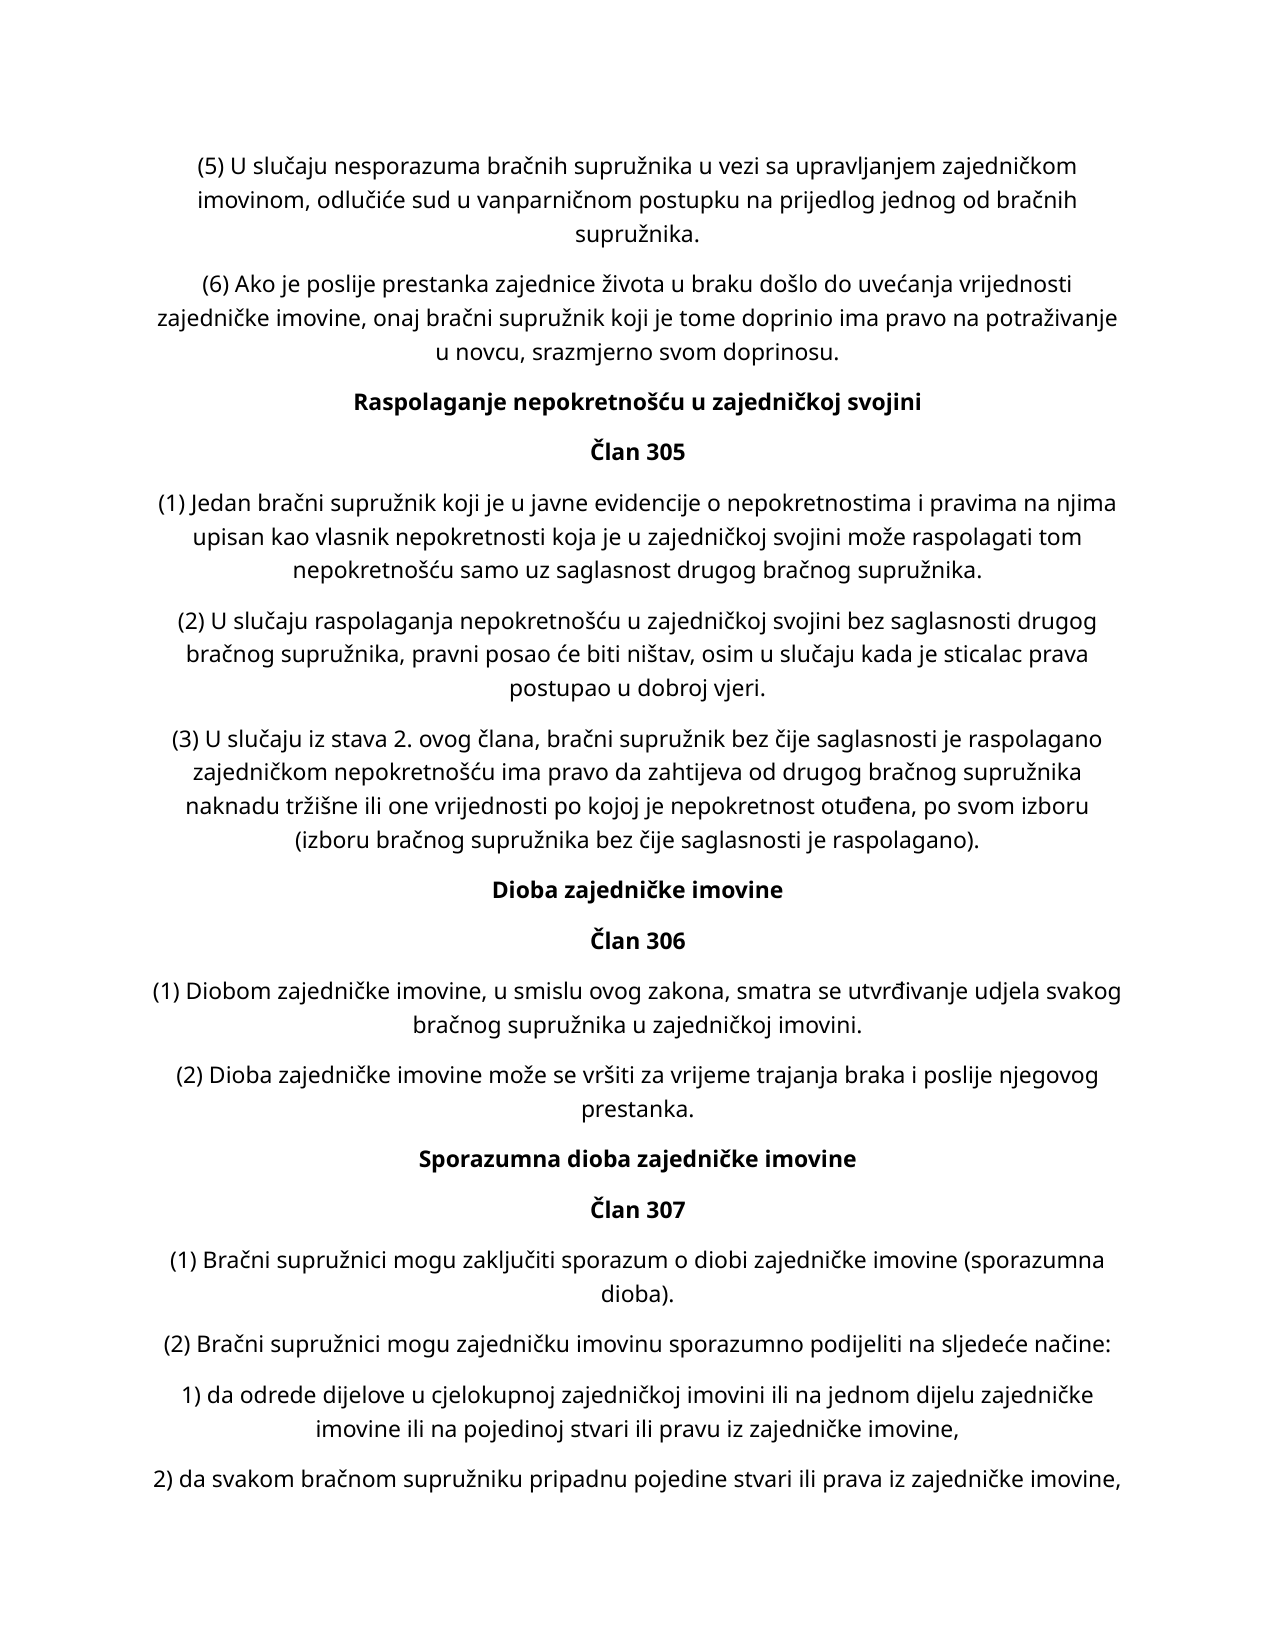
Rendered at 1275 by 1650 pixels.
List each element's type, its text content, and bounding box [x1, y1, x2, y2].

text (1) Bračni supružnici mogu zaključiti sporazum o diobi zajedničke imovine (sporazumna dioba). [150, 1244, 1125, 1309]
text (5) U slučaju nesporazuma bračnih supružnika u vezi sa upravljanjem zajedničkom imovinom, odlučiće sud u vanparničnom postupku na prijedlog jednog od bračnih supružnika. [150, 150, 1125, 249]
text Dioba zajedničke imovine [150, 874, 1125, 905]
text (2) Bračni supružnici mogu zajedničku imovinu sporazumno podijeliti na sljedeće načine: [150, 1328, 1125, 1359]
text Član 305 [150, 436, 1125, 467]
text (3) U slučaju iz stava 2. ovog člana, bračni supružnik bez čije saglasnosti je raspolagano zajedničkom nepokretnošću ima pravo da zahtijeva od drugog bračnog supružnika naknadu tržišne ili one vrijednosti po kojoj je nepokretnost otuđena, po svom izboru (izboru bračnog supružnika bez čije saglasnosti je raspolagano). [150, 722, 1125, 855]
text (1) Diobom zajedničke imovine, u smislu ovog zakona, smatra se utvrđivanje udjela svakog bračnog supružnika u zajedničkoj imovini. [150, 975, 1125, 1040]
text Sporazumna dioba zajedničke imovine [150, 1143, 1125, 1174]
text 2) da svakom bračnom supružniku pripadnu pojedine stvari ili prava iz zajedničke imovine, [150, 1463, 1125, 1494]
text (2) Dioba zajedničke imovine može se vršiti za vrijeme trajanja braka i poslije njegovog prestanka. [150, 1059, 1125, 1124]
text (1) Jedan bračni supružnik koji je u javne evidencije o nepokretnostima i pravima na njima upisan kao vlasnik nepokretnosti koja je u zajedničkoj svojini može raspolagati tom nepokretnošću samo uz saglasnost drugog bračnog supružnika. [150, 487, 1125, 585]
text Član 306 [150, 924, 1125, 956]
text Član 307 [150, 1194, 1125, 1225]
text Raspolaganje nepokretnošću u zajedničkoj svojini [150, 386, 1125, 417]
text 1) da odrede dijelove u cjelokupnoj zajedničkoj imovini ili na jednom dijelu zajedničke imovine ili na pojedinoj stvari ili pravu iz zajedničke imovine, [150, 1379, 1125, 1444]
text (6) Ako je poslije prestanka zajednice života u braku došlo do uvećanja vrijednosti zajedničke imovine, onaj bračni supružnik koji je tome doprinio ima pravo na potraživanje u novcu, srazmjerno svom doprinosu. [150, 268, 1125, 367]
text (2) U slučaju raspolaganja nepokretnošću u zajedničkoj svojini bez saglasnosti drugog bračnog supružnika, pravni posao će biti ništav, osim u slučaju kada je sticalac prava postupao u dobroj vjeri. [150, 604, 1125, 703]
